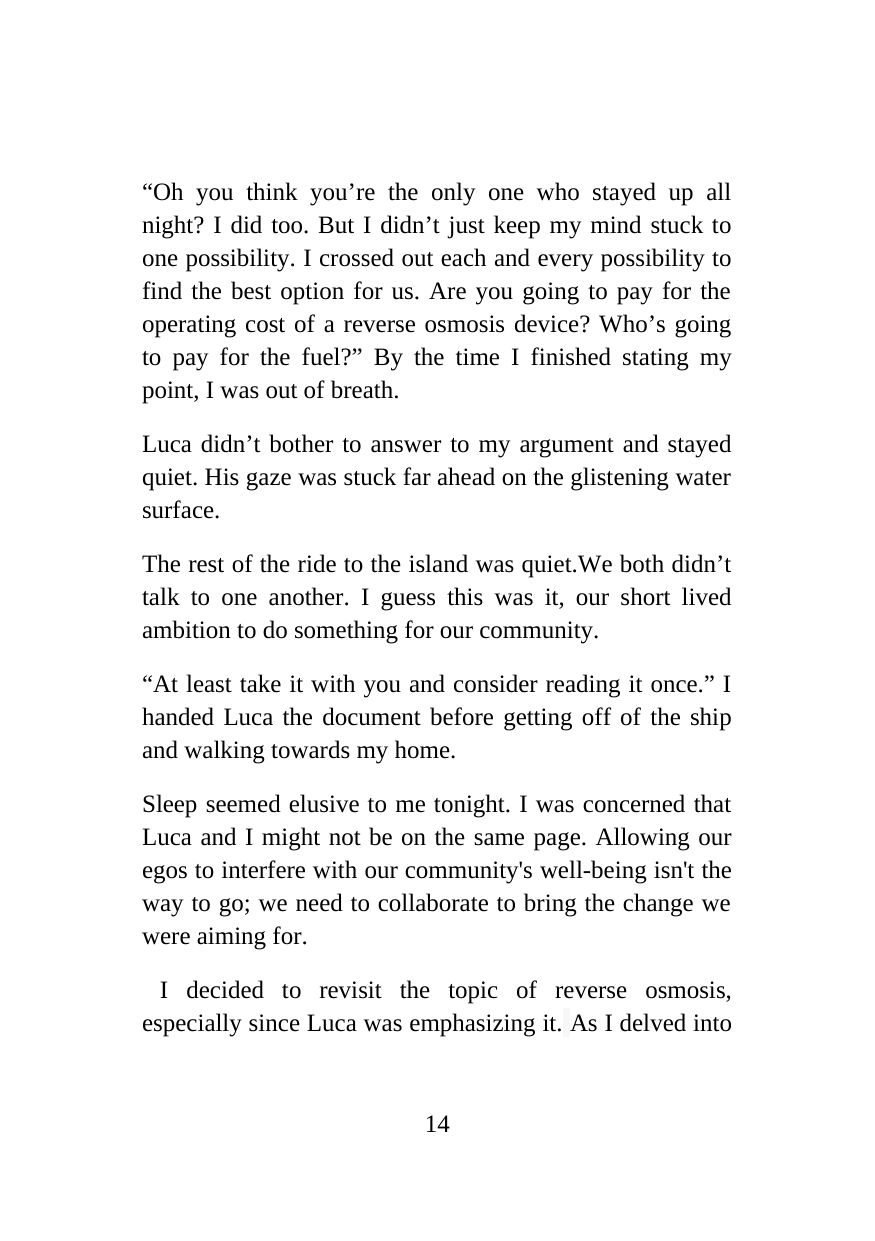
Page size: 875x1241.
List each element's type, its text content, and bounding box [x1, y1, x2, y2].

text “Oh you think you’re the only one who stayed up all night? I did too. But I didn’t just keep my mind stuck to one possibility. I crossed out each and every possibility to find the best option for us. Are you going to pay for the operating cost of a reverse osmosis device? Who’s going to pay for the fuel?” By the time I finished stating my point, I was out of breath. [142, 177, 732, 404]
text Sleep seemed elusive to me tonight. I was concerned that Luca and I might not be on the same page. Allowing our egos to interfere with our community's well-being isn't the way to go; we need to collaborate to bring the change we were aiming for. [142, 789, 732, 950]
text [142, 975, 732, 1037]
text “At least take it with you and consider reading it once.” I handed Luca the document before getting off of the ship and walking towards my home. [142, 669, 732, 764]
text Luca didn’t bother to answer to my argument and stayed quiet. His gaze was stuck far ahead on the glistening water surface. [142, 429, 732, 524]
text The rest of the ride to the island was quiet.We both didn’t talk to one another. I guess this was it, our short lived ambition to do something for our community. [142, 549, 732, 644]
